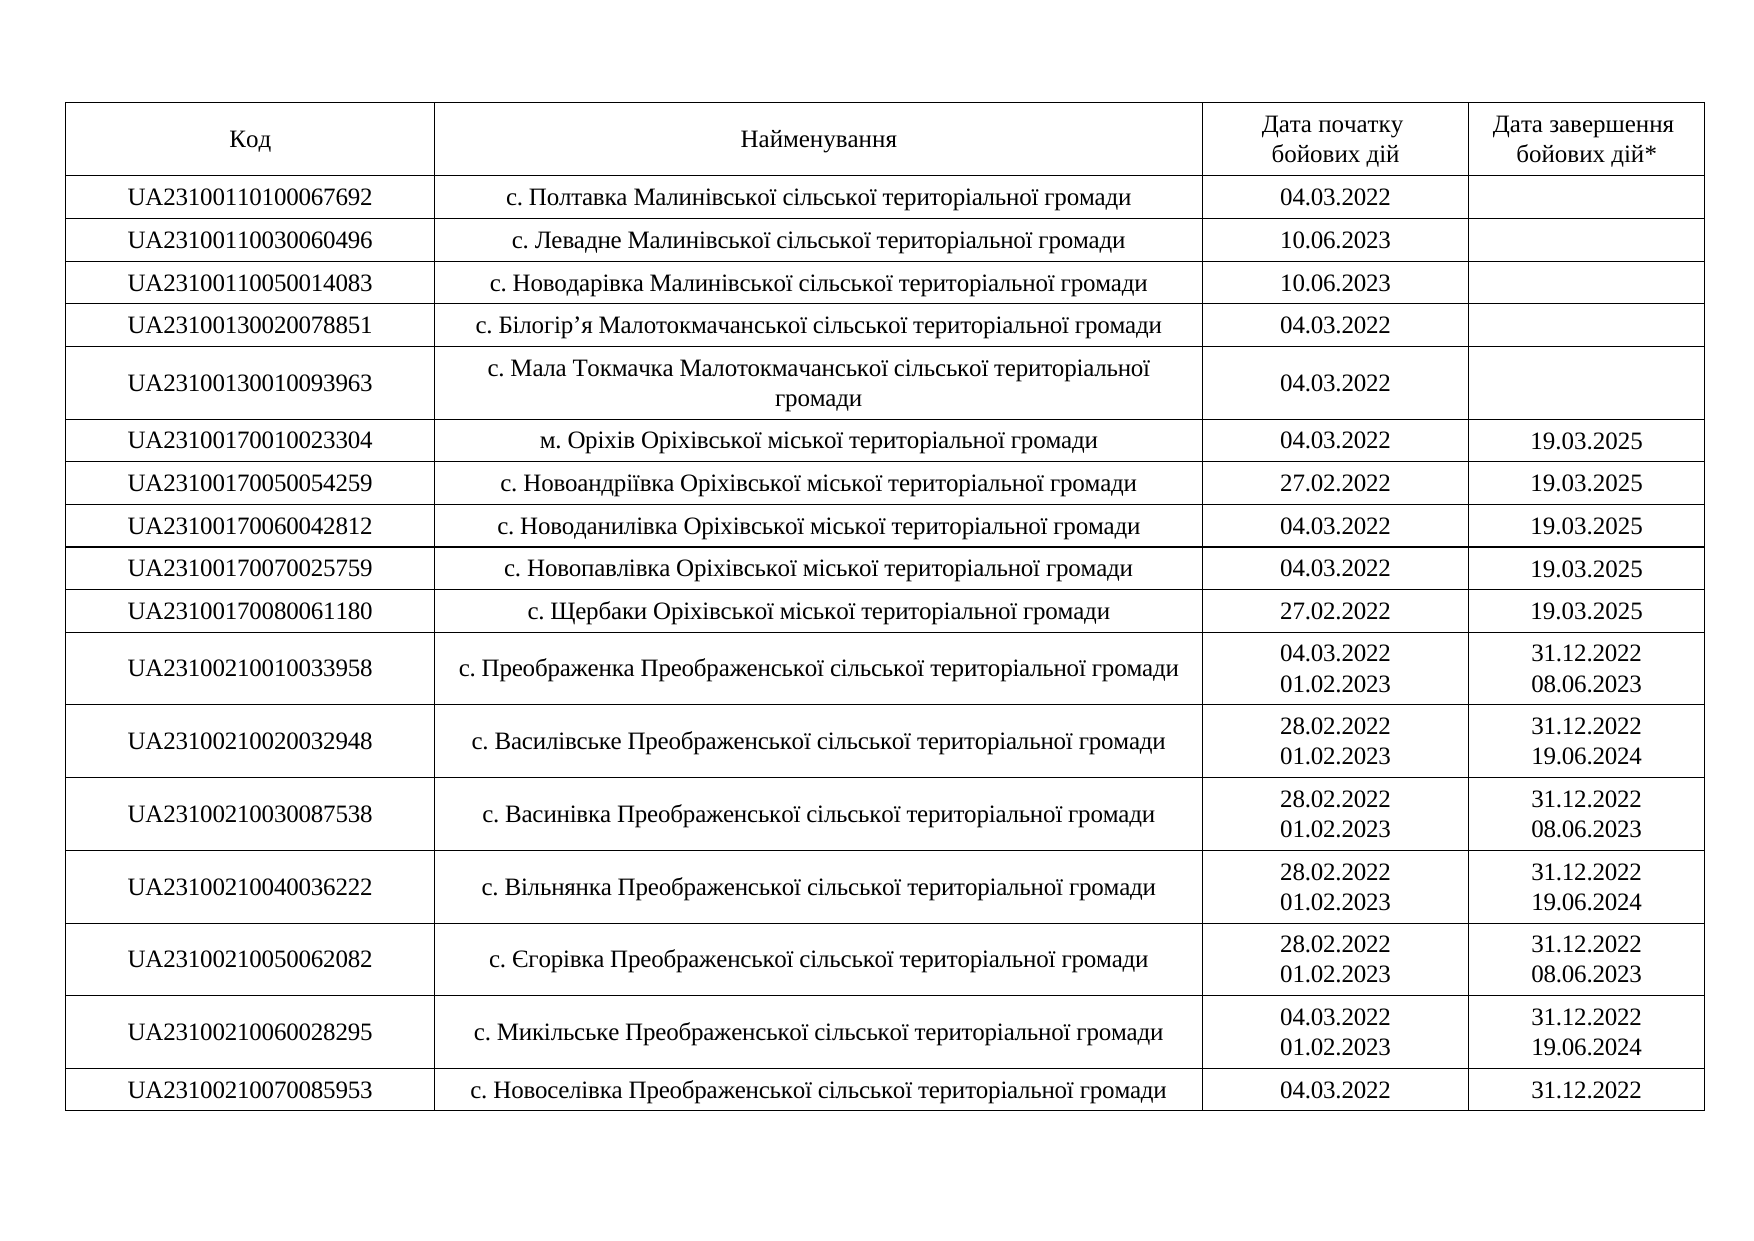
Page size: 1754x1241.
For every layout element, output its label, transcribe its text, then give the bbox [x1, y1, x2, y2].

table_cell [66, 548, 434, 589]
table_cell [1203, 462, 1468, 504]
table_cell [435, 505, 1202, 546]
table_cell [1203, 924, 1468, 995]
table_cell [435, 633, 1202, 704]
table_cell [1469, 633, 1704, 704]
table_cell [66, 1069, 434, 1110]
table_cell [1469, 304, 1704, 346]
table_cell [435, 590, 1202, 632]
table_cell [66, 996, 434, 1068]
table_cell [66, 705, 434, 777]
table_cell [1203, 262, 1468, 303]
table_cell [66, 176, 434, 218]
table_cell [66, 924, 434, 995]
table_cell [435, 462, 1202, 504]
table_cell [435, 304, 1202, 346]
table_header Найменування [435, 103, 1202, 175]
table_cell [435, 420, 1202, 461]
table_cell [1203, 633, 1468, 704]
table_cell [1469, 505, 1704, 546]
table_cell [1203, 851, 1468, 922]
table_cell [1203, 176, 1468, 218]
table_header Дата початку бойових дій [1203, 103, 1468, 175]
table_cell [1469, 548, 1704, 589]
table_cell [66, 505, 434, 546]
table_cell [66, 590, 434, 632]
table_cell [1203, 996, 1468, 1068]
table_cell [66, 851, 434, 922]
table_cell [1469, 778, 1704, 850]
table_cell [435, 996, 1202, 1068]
table_header Код [66, 103, 434, 175]
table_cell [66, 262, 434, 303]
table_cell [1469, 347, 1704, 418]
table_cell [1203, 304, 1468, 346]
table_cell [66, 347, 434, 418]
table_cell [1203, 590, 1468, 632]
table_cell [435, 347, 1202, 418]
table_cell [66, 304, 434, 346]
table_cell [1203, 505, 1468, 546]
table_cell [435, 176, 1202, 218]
table_header Дата завершення бойових дій* [1469, 103, 1704, 175]
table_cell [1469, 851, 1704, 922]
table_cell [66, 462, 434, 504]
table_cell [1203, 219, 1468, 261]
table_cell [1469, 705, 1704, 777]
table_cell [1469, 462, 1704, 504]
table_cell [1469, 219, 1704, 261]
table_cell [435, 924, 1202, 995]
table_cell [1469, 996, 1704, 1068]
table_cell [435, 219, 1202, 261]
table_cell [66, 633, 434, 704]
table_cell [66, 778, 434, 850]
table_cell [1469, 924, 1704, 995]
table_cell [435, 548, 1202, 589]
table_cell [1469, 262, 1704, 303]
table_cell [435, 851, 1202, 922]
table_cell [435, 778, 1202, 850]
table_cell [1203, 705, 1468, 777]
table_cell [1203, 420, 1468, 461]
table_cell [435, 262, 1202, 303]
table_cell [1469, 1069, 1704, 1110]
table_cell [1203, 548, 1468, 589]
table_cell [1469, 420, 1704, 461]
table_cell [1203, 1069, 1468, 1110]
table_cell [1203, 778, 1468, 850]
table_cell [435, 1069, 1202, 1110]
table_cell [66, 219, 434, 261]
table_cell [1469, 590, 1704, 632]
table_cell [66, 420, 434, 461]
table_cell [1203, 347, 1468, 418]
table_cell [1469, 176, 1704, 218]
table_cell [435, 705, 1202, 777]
